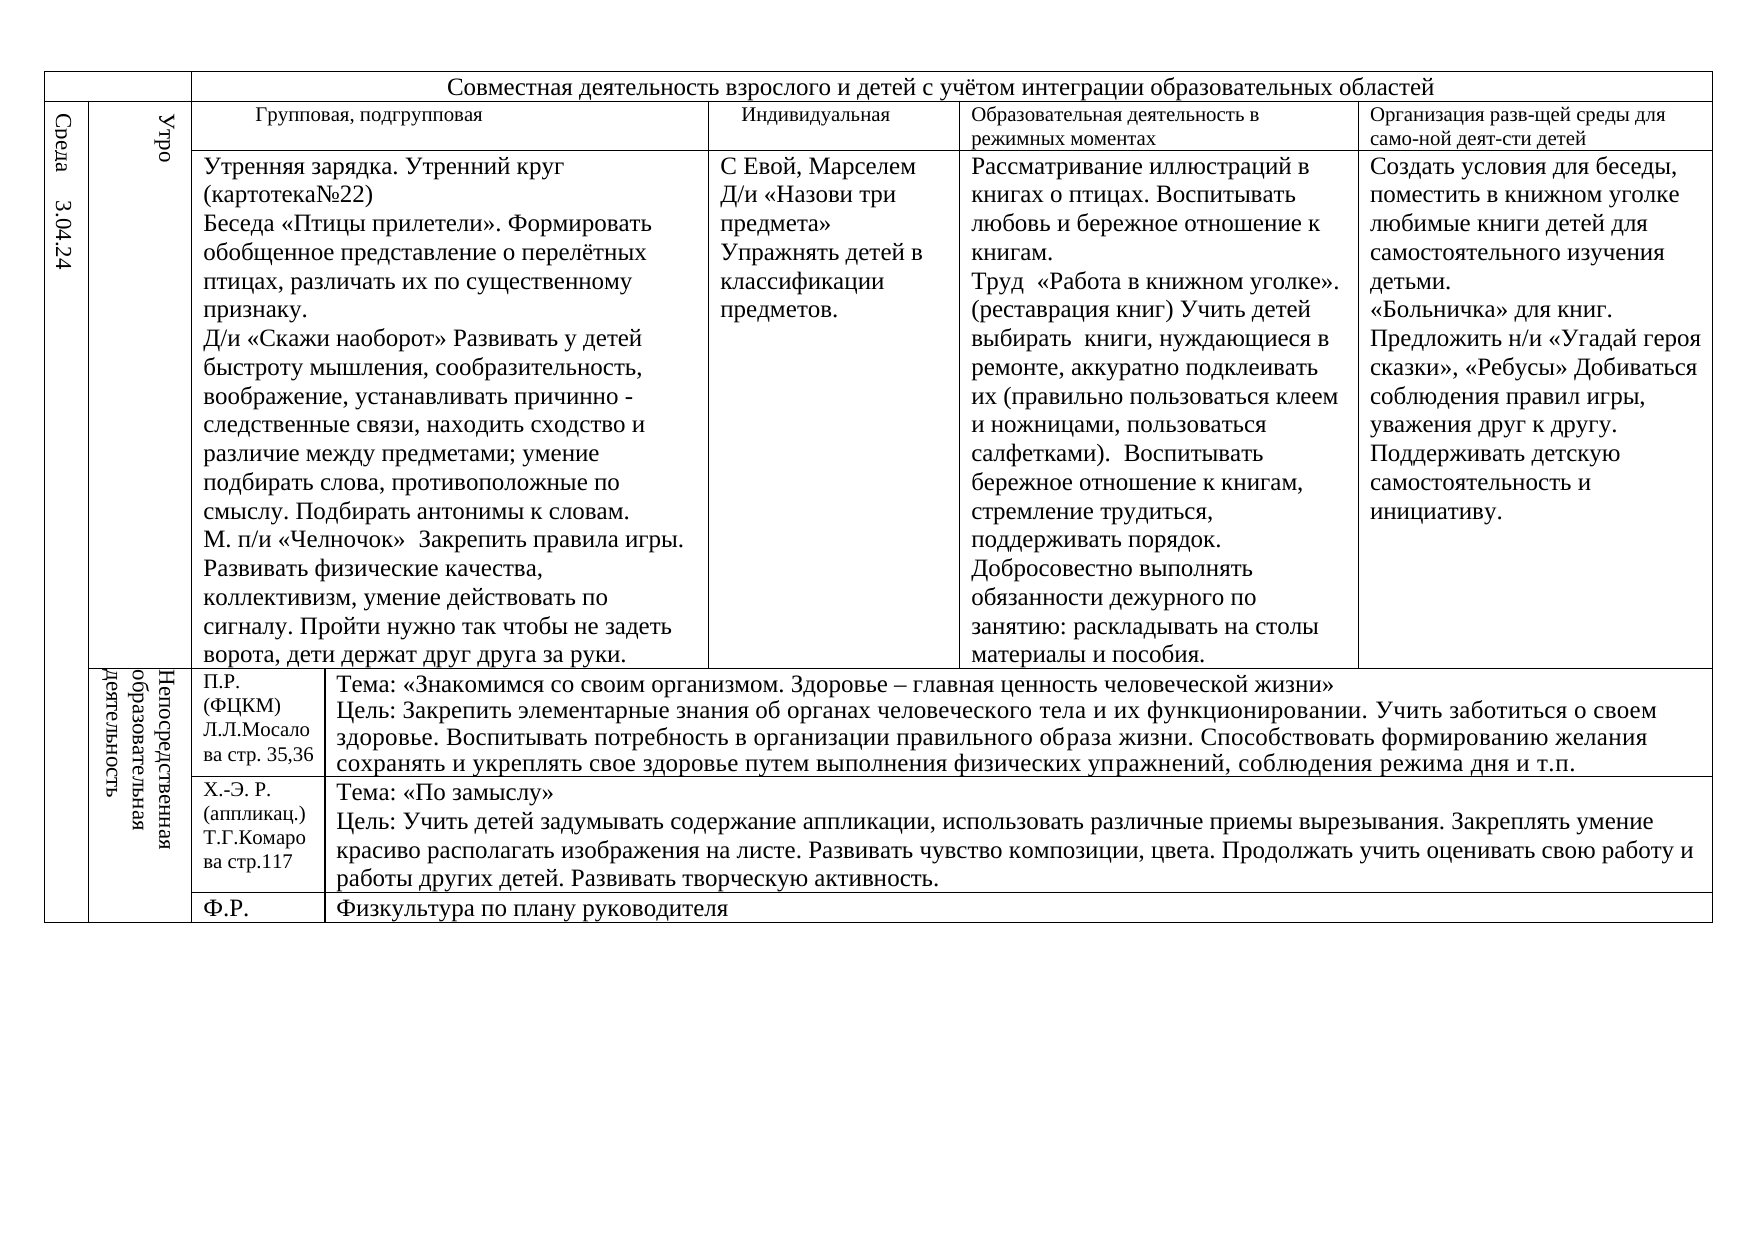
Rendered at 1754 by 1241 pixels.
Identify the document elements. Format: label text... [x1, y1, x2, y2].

table_header Совместная деятельность взрослого и детей с учётом интеграции образовательных областей [192, 72, 1712, 101]
table_cell Организация разв-щей среды для само-ной деят-сти детей [1359, 102, 1712, 150]
table_cell Индивидуальная [709, 102, 959, 150]
table_cell Среда 3.04.24 [45, 102, 88, 922]
table_cell Тема: «Знакомимся со своим организмом. Здоровье – главная ценность человеческой жизни» Цель: Закрепить элементарные знания об органах человеческого тела и их функционировании. Учить заботиться о своем здоровье. Воспитывать потребность в организации правильного образа жизни. Способствовать формированию желания сохранять и укреплять свое здоровье путем выполнения физических упражнений, соблюдения режима дня и т.п. [326, 669, 1712, 776]
table_cell Утренняя зарядка. Утренний круг (картотека№22) Беседа «Птицы прилетели». Формировать обобщенное представление о перелётных птицах, различать их по существенному признаку. Д/и «Скажи наоборот» Развивать у детей быстроту мышления, сообразительность, воображение, устанавливать причинно - следственные связи, находить сходство и различие между предметами; умение подбирать слова, противоположные по смыслу. Подбирать антонимы к словам. М. п/и «Челночок» Закрепить правила игры. Развивать физические качества, коллективизм, умение действовать по сигналу. Пройти нужно так чтобы не задеть ворота, дети держат друг друга за руки. [192, 151, 708, 668]
table_cell П.Р. (ФЦКМ) Л.Л.Мосалова стр. 35,36 [192, 669, 324, 776]
table_cell Ф.Р. [192, 893, 324, 922]
table_header [45, 72, 191, 101]
table_cell Групповая, подгрупповая [192, 102, 708, 150]
table_cell Образовательная деятельность в режимных моментах [960, 102, 1358, 150]
table_cell Х.-Э. Р. (аппликац.) Т.Г.Комарова стр.117 [192, 777, 324, 892]
table_cell Создать условия для беседы, поместить в книжном уголке любимые книги детей для самостоятельного изучения детьми. «Больничка» для книг. Предложить н/и «Угадай героя сказки», «Ребусы» Добиваться соблюдения правил игры, уважения друг к другу. Поддерживать детскую самостоятельность и инициативу. [1359, 151, 1712, 668]
table_cell Непосредственная образовательная деятельность [89, 669, 191, 922]
table_cell Тема: «По замыслу» Цель: Учить детей задумывать содержание аппликации, использовать различные приемы вырезывания. Закреплять умение красиво располагать изображения на листе. Развивать чувство композиции, цвета. Продолжать учить оценивать свою работу и работы других детей. Развивать творческую активность. [326, 777, 1712, 892]
table_cell С Евой, Марселем Д/и «Назови три предмета» Упражнять детей в классификации предметов. [709, 151, 959, 668]
table_cell Рассматривание иллюстраций в книгах о птицах. Воспитывать любовь и бережное отношение к книгам. Труд «Работа в книжном уголке». (реставрация книг) Учить детей выбирать книги, нуждающиеся в ремонте, аккуратно подклеивать их (правильно пользоваться клеем и ножницами, пользоваться салфетками). Воспитывать бережное отношение к книгам, стремление трудиться, поддерживать порядок. Добросовестно выполнять обязанности дежурного по занятию: раскладывать на столы материалы и пособия. [960, 151, 1358, 668]
table_cell Утро [89, 102, 191, 668]
table_cell Физкультура по плану руководителя [326, 893, 1712, 922]
